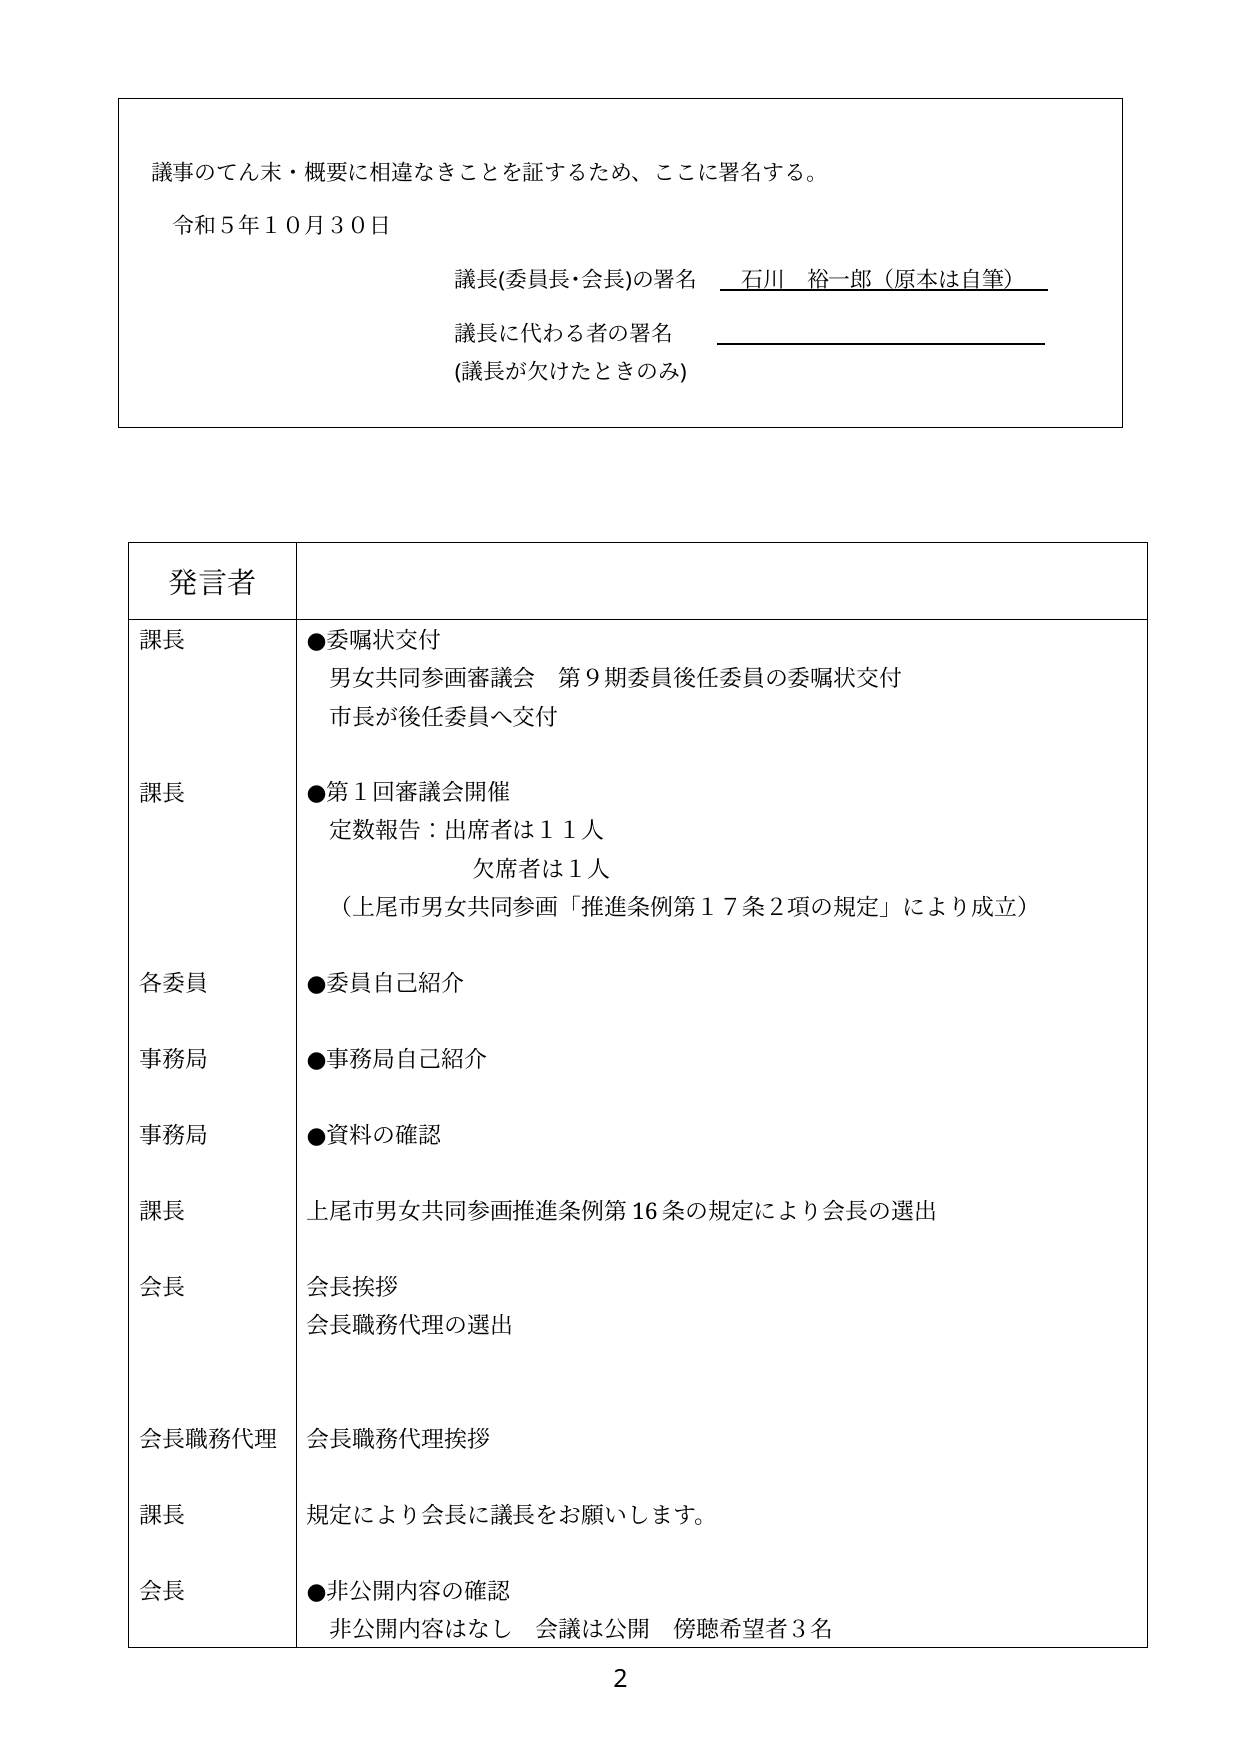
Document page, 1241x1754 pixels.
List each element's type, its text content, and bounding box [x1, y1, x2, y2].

table_header 発言者 [129, 543, 296, 619]
table_header [297, 543, 1147, 619]
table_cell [129, 620, 296, 1647]
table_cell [297, 620, 1147, 1647]
table_cell 議事のてん末・概要に相違なきことを証するため、ここに署名する。 令和５年１０月３０日 議長(委員長･会長)の署名 石川 裕一郎（原本は自筆） 議長に代わる者の署名 (議長が欠けたときのみ) [119, 99, 1122, 427]
